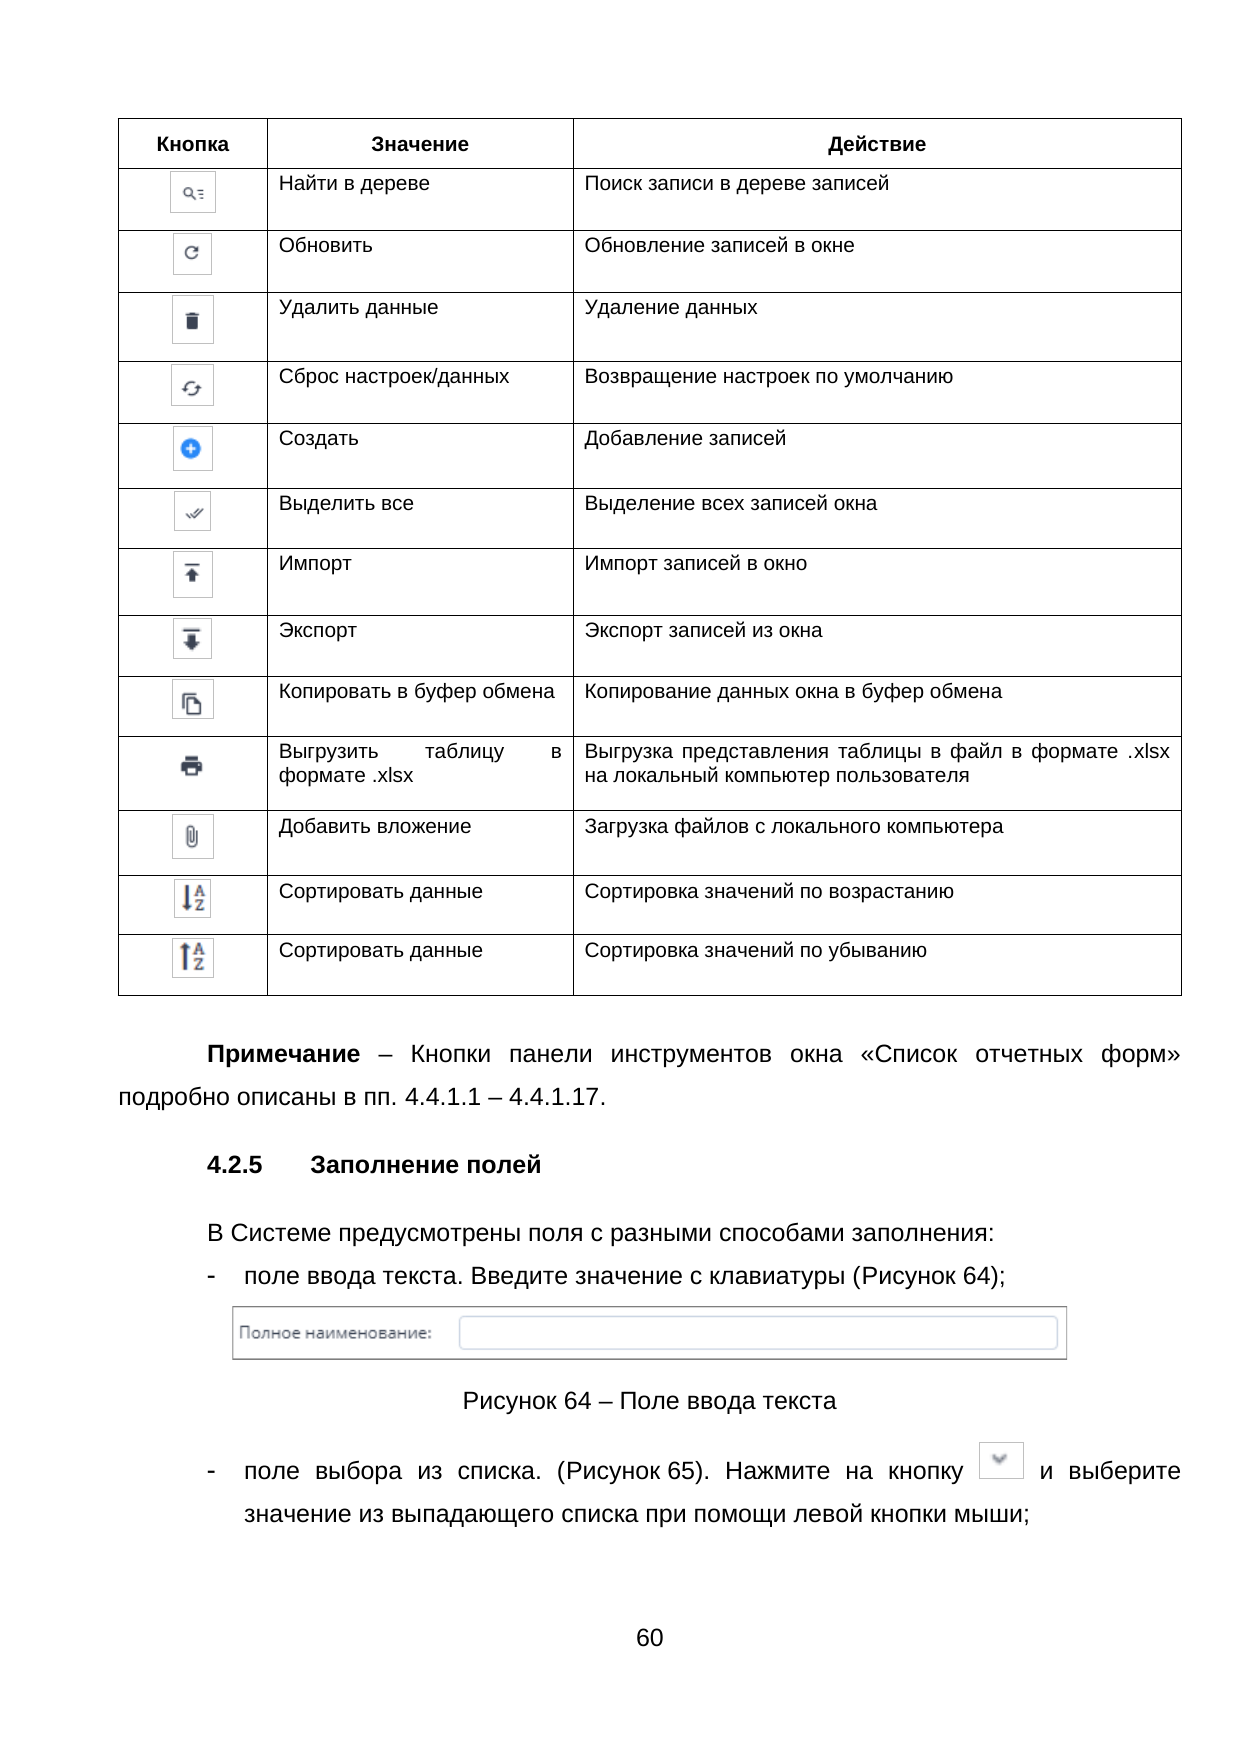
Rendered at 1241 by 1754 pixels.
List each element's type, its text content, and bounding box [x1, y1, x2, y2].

table_cell Удаление данных [574, 293, 1181, 361]
title В Системе предусмотрены поля с разными способами заполнения: [118, 1218, 1181, 1247]
table_cell [119, 169, 267, 230]
table_cell Обновление записей в окне [574, 231, 1181, 292]
text Примечание – Кнопки панели инструментов окна «Список отчетных форм» подробно описаны в пп. 4.4.1.1 – 4.4.1.17. [118, 1039, 1181, 1111]
table_cell Удалить данные [268, 293, 573, 361]
picture [173, 296, 213, 343]
picture [174, 619, 211, 658]
table_cell [119, 935, 267, 994]
table_cell Обновить [268, 231, 573, 292]
picture [173, 680, 213, 718]
picture [175, 492, 210, 530]
table_cell [119, 362, 267, 422]
picture [173, 815, 213, 858]
table_cell Сортировать данные [268, 935, 573, 994]
table_cell Импорт записей в окно [574, 549, 1181, 615]
table_cell [119, 549, 267, 615]
table_cell Поиск записи в дереве записей [574, 169, 1181, 230]
picture [174, 427, 212, 470]
picture [980, 1443, 1023, 1478]
table_cell [119, 677, 267, 736]
table_cell Добавить вложение [268, 811, 573, 875]
picture [175, 880, 210, 917]
table_cell [119, 424, 267, 488]
table_cell Выгрузка представления таблицы в файл в формате .xlsx на локальный компьютер пользователя [574, 737, 1181, 810]
picture [169, 738, 217, 794]
table_cell Возвращение настроек по умолчанию [574, 362, 1181, 422]
picture [173, 939, 213, 977]
table_header Кнопка [119, 119, 267, 168]
table_cell [119, 616, 267, 676]
table_header Действие [574, 119, 1181, 168]
table_cell [119, 489, 267, 548]
table_cell Экспорт [268, 616, 573, 676]
table_cell Создать [268, 424, 573, 488]
table_cell Добавление записей [574, 424, 1181, 488]
table_cell Сортировка значений по возрастанию [574, 876, 1181, 934]
table_cell Сортировка значений по убыванию [574, 935, 1181, 994]
picture [172, 365, 213, 405]
picture [174, 234, 211, 274]
table_cell Копирование данных окна в буфер обмена [574, 677, 1181, 736]
picture [171, 172, 215, 212]
table_cell [119, 876, 267, 934]
table_cell [119, 293, 267, 361]
table_cell Выгрузить таблицу в формате .xlsx [268, 737, 573, 810]
picture [232, 1306, 1068, 1360]
table_cell Загрузка файлов с локального компьютера [574, 811, 1181, 875]
subtitle Заполнение полей [207, 1150, 1181, 1179]
list поле ввода текста. Введите значение с клавиатуры (Рисунок 64); [207, 1261, 1181, 1290]
picture [174, 552, 212, 597]
table_cell [119, 811, 267, 875]
title Рисунок 64 – Поле ввода текста [118, 1386, 1181, 1415]
table_cell [119, 231, 267, 292]
table_cell [119, 737, 267, 810]
table_cell Найти в дереве [268, 169, 573, 230]
table_cell Сброс настроек/данных [268, 362, 573, 422]
list поле выбора из списка. (Рисунок 65). Нажмите на кнопку и выберите значение из выпадающего списка при помощи левой кнопки мыши; [207, 1442, 1181, 1528]
table_cell Импорт [268, 549, 573, 615]
table_cell Копировать в буфер обмена [268, 677, 573, 736]
table_cell Экспорт записей из окна [574, 616, 1181, 676]
table_cell Выделение всех записей окна [574, 489, 1181, 548]
table_cell Выделить все [268, 489, 573, 548]
table_cell Сортировать данные [268, 876, 573, 934]
table_header Значение [268, 119, 573, 168]
